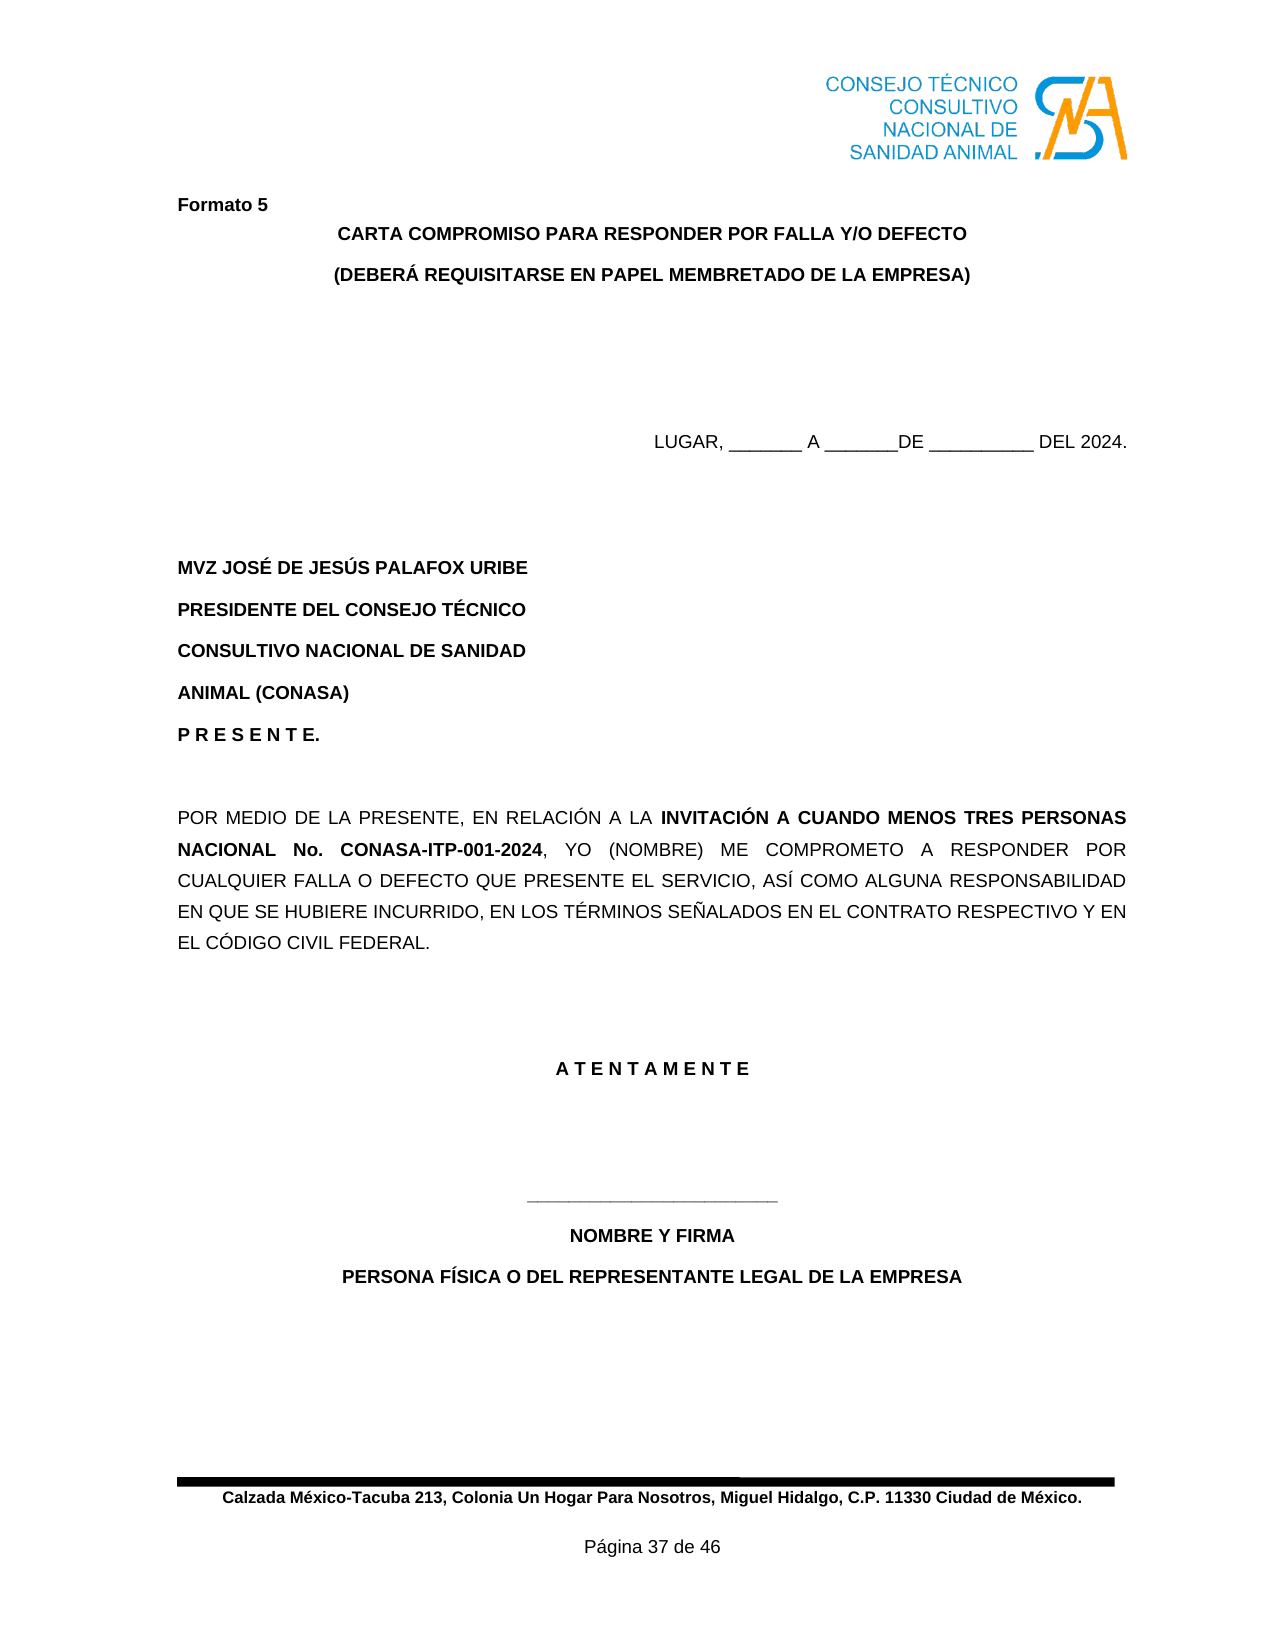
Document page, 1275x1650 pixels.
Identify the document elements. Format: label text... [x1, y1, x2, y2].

text PRESIDENTE DEL CONSEJO TÉCNICO [177, 591, 1127, 622]
text ANIMAL (CONASA) [177, 674, 1127, 706]
text MVZ JOSÉ DE JESÚS PALAFOX URIBE [177, 549, 1127, 580]
picture [825, 73, 1128, 161]
text PERSONA FÍSICA O DEL REPRESENTANTE LEGAL DE LA EMPRESA [177, 1259, 1127, 1290]
subtitle Formato 5 [177, 193, 1127, 215]
text ________________________ [177, 1175, 1127, 1207]
text A T E N T A M E N T E [177, 1050, 1127, 1081]
text CONSULTIVO NACIONAL DE SANIDAD [177, 633, 1127, 664]
text P R E S E N T E. [177, 716, 1127, 747]
text LUGAR, _______ A _______DE __________ DEL 2024. [177, 424, 1127, 455]
text CARTA COMPROMISO PARA RESPONDER POR FALLA Y/O DEFECTO [177, 215, 1127, 246]
text POR MEDIO DE LA PRESENTE, EN RELACIÓN A LA INVITACIÓN A CUANDO MENOS TRES PERSONAS NACIONAL No. CONASA-ITP-001-2024, YO (NOMBRE) ME COMPROMETO A RESPONDER POR CUALQUIER FALLA O DEFECTO QUE PRESENTE EL SERVICIO, ASÍ COMO ALGUNA RESPONSABILIDAD EN QUE SE HUBIERE INCURRIDO, EN LOS TÉRMINOS SEÑALADOS EN EL CONTRATO RESPECTIVO Y EN EL CÓDIGO CIVIL FEDERAL. [177, 800, 1127, 956]
text (DEBERÁ REQUISITARSE EN PAPEL MEMBRETADO DE LA EMPRESA) [177, 257, 1127, 288]
text NOMBRE Y FIRMA [177, 1217, 1127, 1248]
